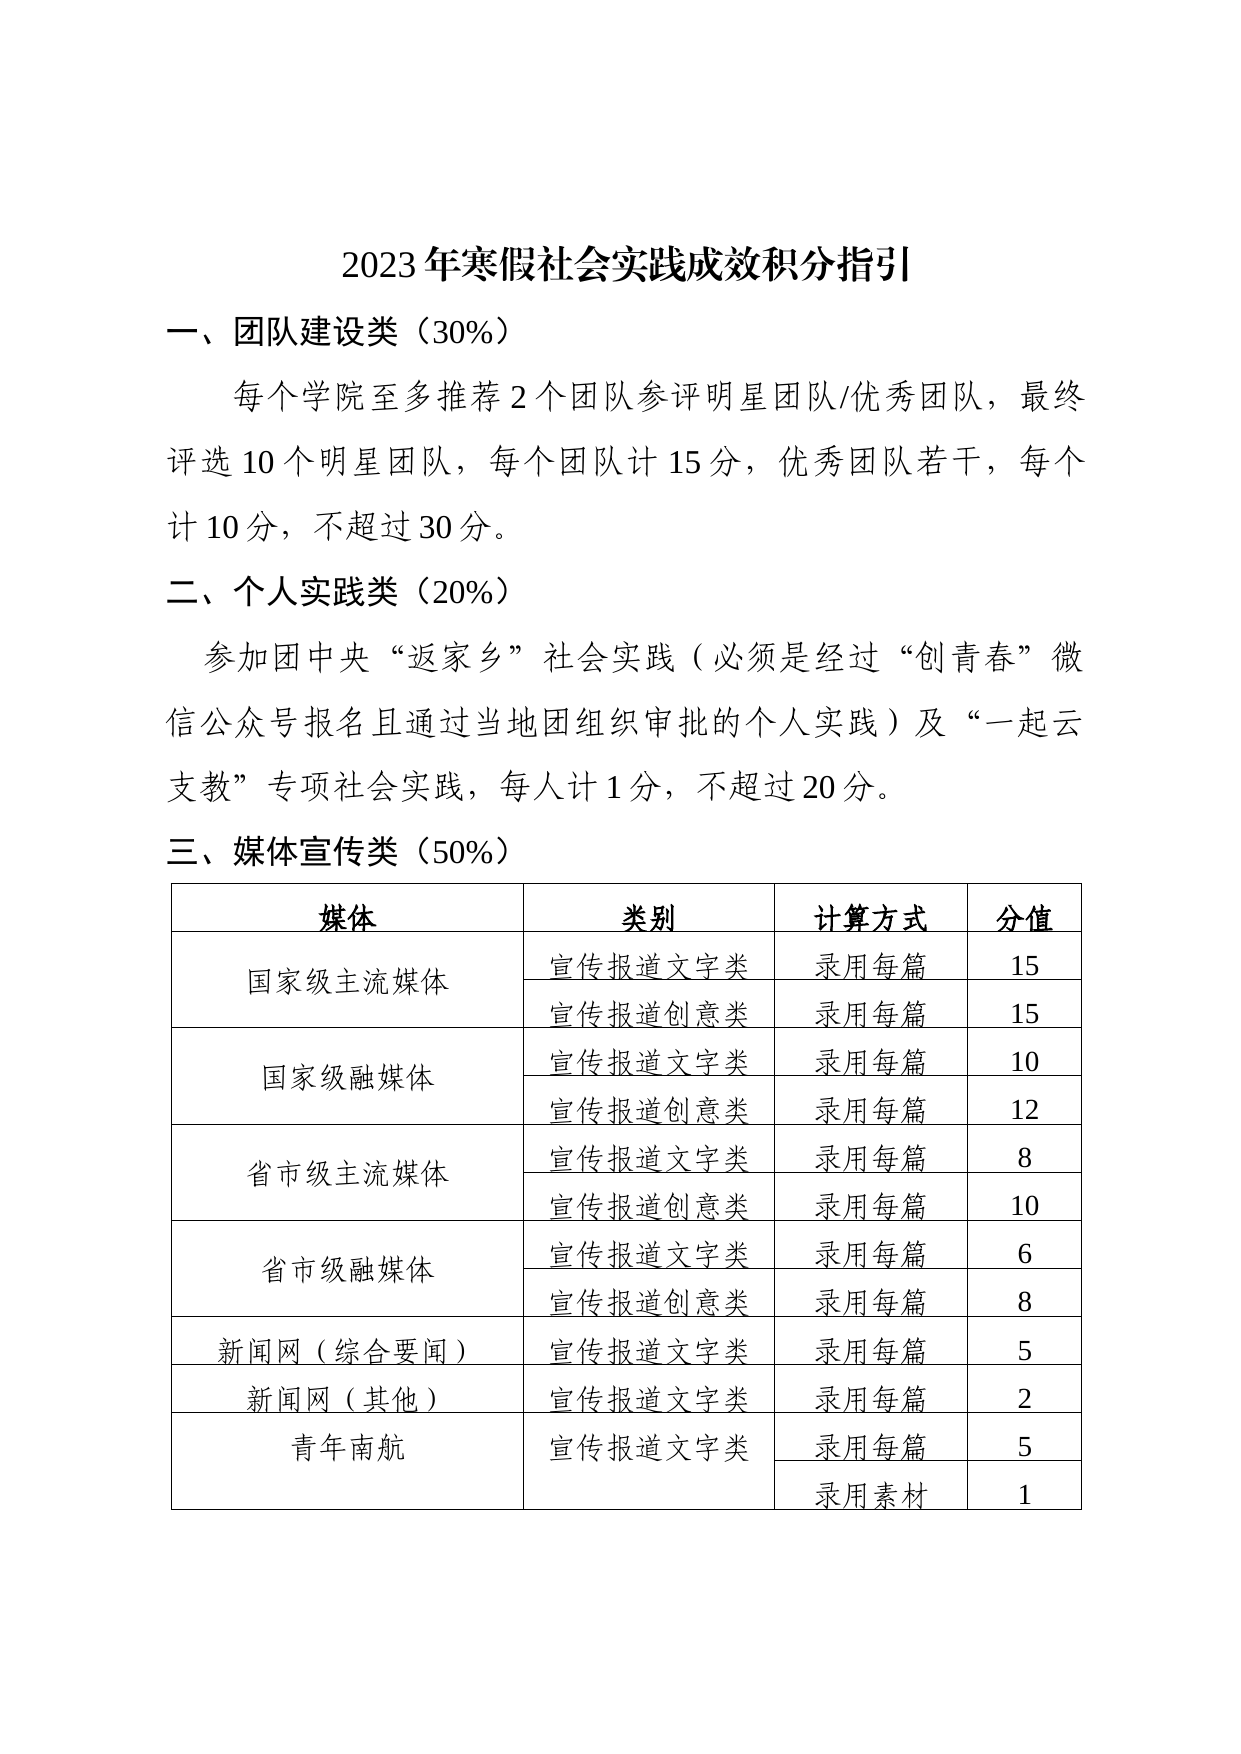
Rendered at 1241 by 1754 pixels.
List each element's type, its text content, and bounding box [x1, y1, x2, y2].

text 二、个人实践类（20%） [165, 558, 1087, 623]
table_cell 新闻网（综合要闻） [172, 1317, 523, 1364]
table_cell 5 [968, 1317, 1081, 1364]
table_cell 5 [968, 1413, 1081, 1460]
table_cell 录用每篇 [775, 980, 967, 1027]
table_cell 宣传报道文字类 [524, 1365, 774, 1412]
list 参加团中央“返家乡”社会实践（必须是经过“创青春”微信公众号报名且通过当地团组织审批的个人实践）及“一起云支教”专项社会实践，每人计1分，不超过20分。 [165, 623, 1087, 818]
table_cell 录用每篇 [775, 932, 967, 979]
table_cell 录用每篇 [775, 1125, 967, 1172]
table_cell 宣传报道创意类 [524, 1269, 774, 1316]
table_cell 12 [968, 1076, 1081, 1123]
table_header 类别 [524, 884, 774, 931]
table_cell 宣传报道创意类 [524, 1173, 774, 1220]
table_cell 宣传报道创意类 [524, 980, 774, 1027]
table_cell 青年南航 寒假社会实践专题推送主题和计划时间另行通知 [172, 1413, 523, 1508]
table_cell 宣传报道创意类 [524, 1076, 774, 1123]
table_cell 国家级主流媒体 [172, 932, 523, 1027]
table_cell 宣传报道文字类 [524, 1028, 774, 1075]
table_cell 6 [968, 1221, 1081, 1268]
table_cell 省市级主流媒体 [172, 1125, 523, 1220]
table_cell 宣传报道文字类 [524, 932, 774, 979]
table_cell 10 [968, 1173, 1081, 1220]
text 一、团队建设类（30%） [165, 298, 1087, 363]
table_cell 录用每篇 [775, 1317, 967, 1364]
table_cell 新闻网（其他） [172, 1365, 523, 1412]
table_cell 录用每篇 [775, 1173, 967, 1220]
table_header 媒体 [172, 884, 523, 931]
table_cell 录用素材 [775, 1461, 967, 1508]
table_cell 国家级融媒体 [172, 1028, 523, 1123]
table_cell 录用每篇 [775, 1221, 967, 1268]
table_cell 省市级融媒体 [172, 1221, 523, 1316]
table_cell 1 [968, 1461, 1081, 1508]
table_cell 10 [968, 1028, 1081, 1075]
text 每个学院至多推荐2个团队参评明星团队/优秀团队，最终评选10个明星团队，每个团队计15分，优秀团队若干，每个计10分，不超过30分。 [165, 363, 1087, 558]
table_cell 宣传报道文字类 [524, 1317, 774, 1364]
table_cell 录用每篇 [775, 1076, 967, 1123]
text 2023年寒假社会实践成效积分指引 [165, 233, 1087, 298]
table_cell 录用每篇 [775, 1269, 967, 1316]
table_cell 宣传报道文字类 [524, 1221, 774, 1268]
text 三、媒体宣传类（50%） [165, 818, 1087, 883]
table_cell 2 [968, 1365, 1081, 1412]
table_header 计算方式 [775, 884, 967, 931]
table_cell 宣传报道文字类 [524, 1125, 774, 1172]
table_cell 宣传报道文字类 [524, 1413, 774, 1508]
table_cell 8 [968, 1269, 1081, 1316]
table_cell 录用每篇 [775, 1365, 967, 1412]
table_cell 15 [968, 932, 1081, 979]
table_cell 8 [968, 1125, 1081, 1172]
table_cell 录用每篇 [775, 1413, 967, 1460]
table_cell 录用每篇 [775, 1028, 967, 1075]
table_header 分值 [968, 884, 1081, 931]
table_cell 15 [968, 980, 1081, 1027]
